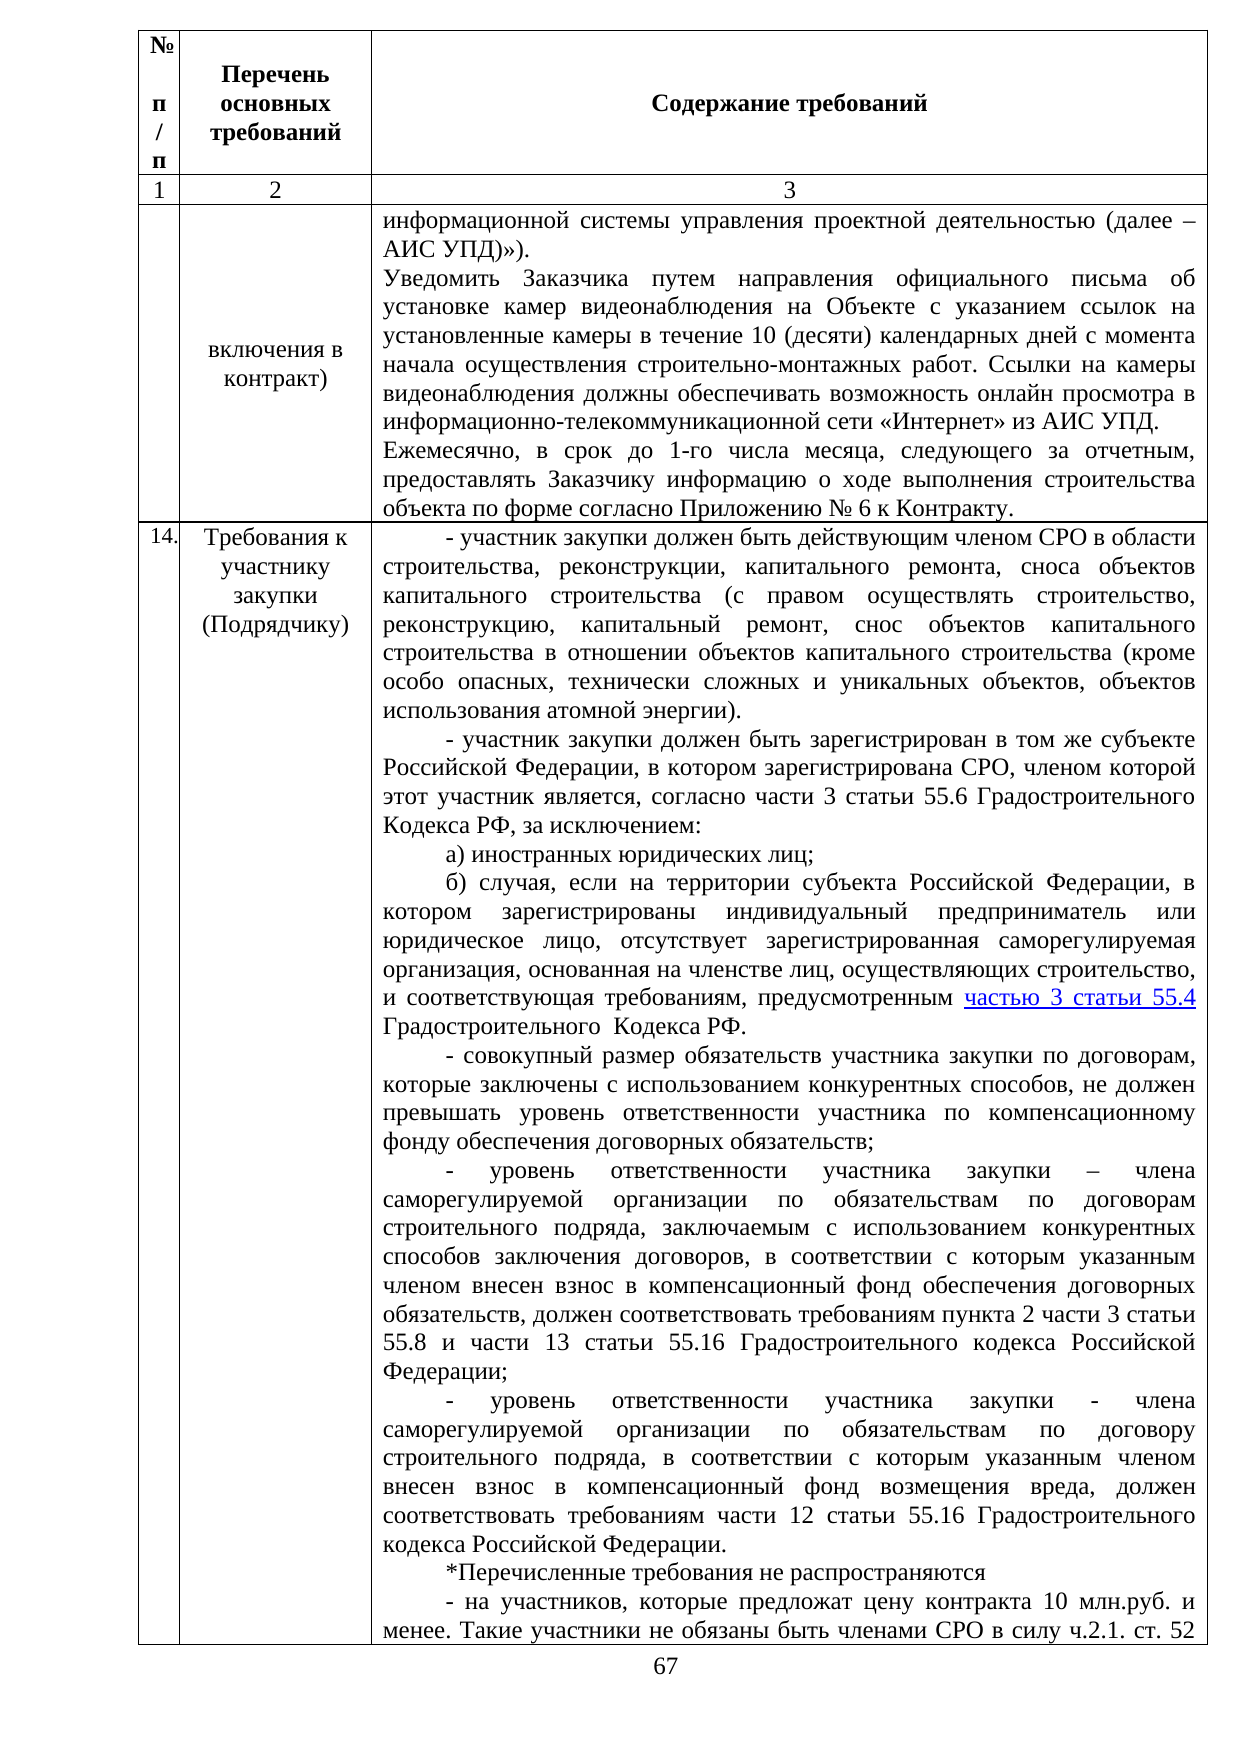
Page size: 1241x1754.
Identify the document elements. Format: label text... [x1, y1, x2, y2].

table_cell [139, 205, 179, 521]
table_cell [372, 205, 1207, 521]
table_cell [139, 523, 179, 1644]
table_cell 1 [139, 175, 179, 204]
table_cell 3 [372, 175, 1207, 204]
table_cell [180, 205, 371, 521]
table_header Перечень основных требований [180, 31, 371, 174]
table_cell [180, 523, 371, 1644]
table_cell 2 [180, 175, 371, 204]
table_header Содержание требований [372, 31, 1207, 174]
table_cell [372, 523, 1207, 1644]
table_header № п/п [139, 31, 179, 174]
